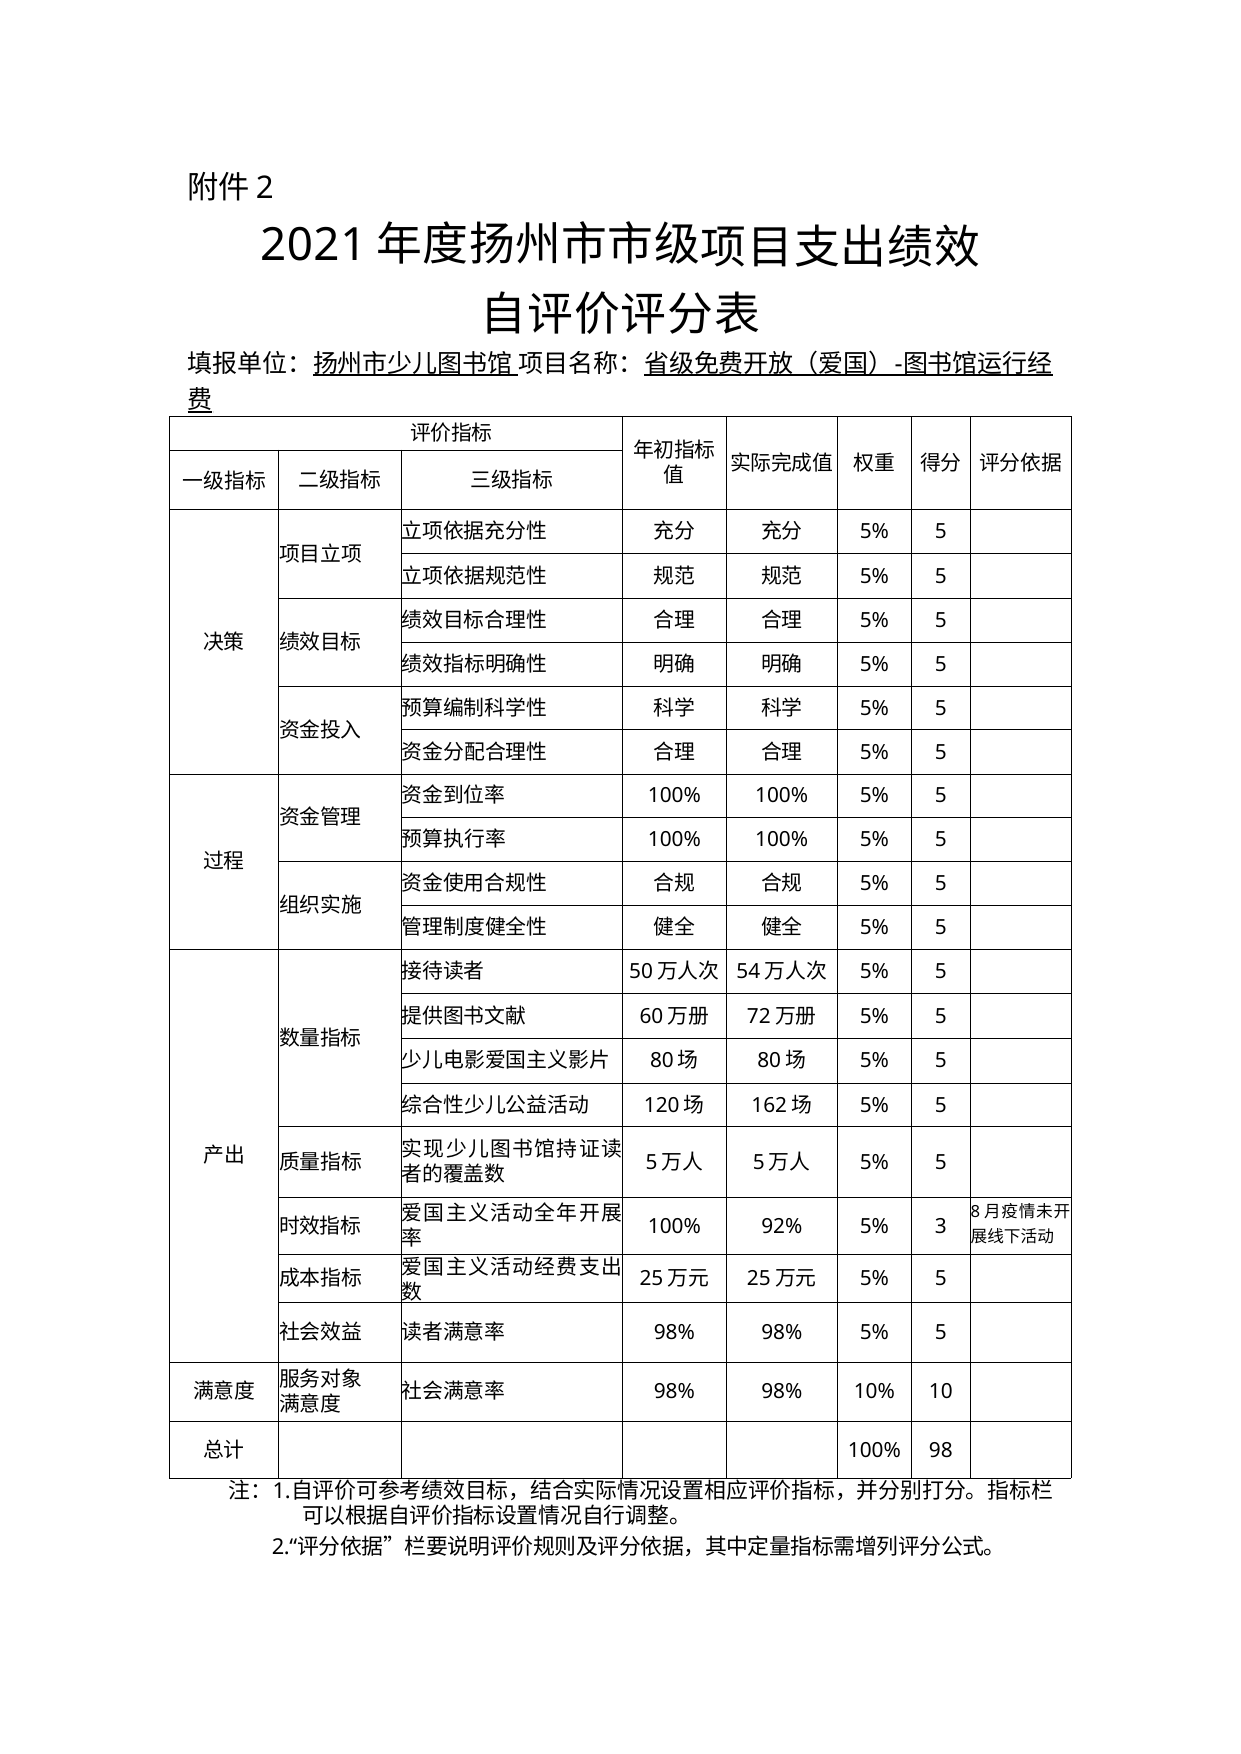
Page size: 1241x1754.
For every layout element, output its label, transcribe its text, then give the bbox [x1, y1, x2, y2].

table_cell [971, 1127, 1071, 1197]
table_cell 5% [838, 775, 911, 817]
table_cell 合理 [727, 599, 837, 641]
table_cell 决策 [170, 510, 278, 773]
table_cell [971, 1363, 1071, 1421]
table_cell [971, 1039, 1071, 1082]
table_cell 质量指标 [279, 1127, 401, 1197]
table_cell [971, 730, 1071, 773]
table_cell 一级指标 [170, 451, 278, 509]
table_header 评分依据 [971, 417, 1071, 509]
table_cell 8月疫情未开展线下活动 [971, 1198, 1071, 1254]
table_cell 60万册 [623, 994, 726, 1037]
table_cell 5% [838, 950, 911, 993]
table_cell 72万册 [727, 994, 837, 1037]
table_cell [402, 1422, 622, 1478]
table_cell 100% [623, 1198, 726, 1254]
table_cell 充分 [623, 510, 726, 553]
table_cell 5% [838, 554, 911, 598]
table_cell 三级指标 [402, 451, 622, 509]
table_cell 规范 [727, 554, 837, 598]
table_cell 5% [838, 1198, 911, 1254]
table_cell 5 [912, 510, 970, 553]
table_cell 5% [838, 1255, 911, 1302]
table_cell 5 [912, 554, 970, 598]
table_cell [279, 1422, 401, 1478]
table_cell 立项依据规范性 [402, 554, 622, 598]
table_cell 120场 [623, 1084, 726, 1126]
table_cell 合规 [623, 862, 726, 905]
table_header 权重 [838, 417, 911, 509]
table_cell 管理制度健全性 [402, 906, 622, 949]
table_cell 5 [912, 1039, 970, 1082]
table_cell 资金到位率 [402, 775, 622, 817]
table_cell 合理 [623, 730, 726, 773]
table_cell [727, 1422, 837, 1478]
table_cell 科学 [623, 687, 726, 729]
table_cell 资金投入 [279, 687, 401, 773]
table_cell 100% [727, 818, 837, 861]
table_cell [971, 950, 1071, 993]
table_cell 100% [623, 818, 726, 861]
table_cell [971, 554, 1071, 598]
text 附件2 [187, 162, 1053, 207]
table_cell 98% [623, 1363, 726, 1421]
table_cell 5% [838, 599, 911, 641]
table_header 得分 [912, 417, 970, 509]
table_cell 健全 [727, 906, 837, 949]
table_cell 少儿电影爱国主义影片 [402, 1039, 622, 1082]
table_cell 5% [838, 510, 911, 553]
table_cell 组织实施 [279, 862, 401, 949]
table_cell 社会满意率 [402, 1363, 622, 1421]
table_cell 合规 [727, 862, 837, 905]
table_cell [971, 599, 1071, 641]
table_cell 5 [912, 862, 970, 905]
table_cell 5 [912, 687, 970, 729]
table_cell 合理 [623, 599, 726, 641]
table_cell 5 [912, 1303, 970, 1361]
table_cell 98% [727, 1303, 837, 1361]
table_cell 预算执行率 [402, 818, 622, 861]
table_cell [971, 906, 1071, 949]
table_cell [971, 775, 1071, 817]
table_cell 充分 [727, 510, 837, 553]
table_cell [971, 510, 1071, 553]
table_cell 5% [838, 818, 911, 861]
table_cell 98% [623, 1303, 726, 1361]
table_cell [971, 643, 1071, 686]
table_cell 100% [623, 775, 726, 817]
table_cell 5% [838, 1303, 911, 1361]
table_cell 5 [912, 1127, 970, 1197]
text 注：1.自评价可参考绩效目标，结合实际情况设置相应评价指标，并分别打分。指标栏可以根据自评价指标设置情况自行调整。 [228, 1479, 1053, 1528]
table_cell 社会效益 [279, 1303, 401, 1361]
table_cell 5% [838, 906, 911, 949]
table_cell 100% [727, 775, 837, 817]
text 2.“评分依据”栏要说明评价规则及评分依据，其中定量指标需增列评分公式。 [187, 1528, 1053, 1561]
table_cell 98% [727, 1363, 837, 1421]
table_cell 爱国主义活动全年开展率 [402, 1198, 622, 1254]
table_cell 5万人 [727, 1127, 837, 1197]
table_cell 5万人 [623, 1127, 726, 1197]
text 自评价评分表 [187, 277, 1053, 343]
table_cell 5% [838, 994, 911, 1037]
table_cell 规范 [623, 554, 726, 598]
table_cell [971, 994, 1071, 1037]
table_cell 满意度 [170, 1363, 278, 1421]
table_cell 5 [912, 1084, 970, 1126]
table_cell [971, 687, 1071, 729]
table_cell 3 [912, 1198, 970, 1254]
table_cell 总计 [170, 1422, 278, 1478]
table_cell 明确 [727, 643, 837, 686]
table_cell 绩效目标 [279, 599, 401, 686]
table_cell 过程 [170, 775, 278, 949]
table_header 实际完成值 [727, 417, 837, 509]
table_cell 10% [838, 1363, 911, 1421]
table_cell 5% [838, 730, 911, 773]
table_cell [971, 818, 1071, 861]
table_cell 实现少儿图书馆持证读者的覆盖数 [402, 1127, 622, 1197]
table_cell 接待读者 [402, 950, 622, 993]
table_cell 5% [838, 1084, 911, 1126]
table_cell 绩效目标合理性 [402, 599, 622, 641]
table_cell 提供图书文献 [402, 994, 622, 1037]
table_cell 5 [912, 1255, 970, 1302]
table_cell 5 [912, 775, 970, 817]
table_cell 162场 [727, 1084, 837, 1126]
table_cell 5% [838, 687, 911, 729]
table_cell 明确 [623, 643, 726, 686]
table_cell 数量指标 [279, 950, 401, 1126]
table_cell 5 [912, 950, 970, 993]
table_cell 80场 [623, 1039, 726, 1082]
text 2021年度扬州市市级项目支出绩效 [187, 207, 1053, 277]
table_cell 5% [838, 1039, 911, 1082]
table_cell 立项依据充分性 [402, 510, 622, 553]
table_cell 5 [912, 906, 970, 949]
table_cell 5 [912, 994, 970, 1037]
table_cell 资金管理 [279, 775, 401, 861]
table_cell 二级指标 [279, 451, 401, 509]
table_cell 综合性少儿公益活动 [402, 1084, 622, 1126]
table_cell 5 [912, 643, 970, 686]
table_cell 25万元 [623, 1255, 726, 1302]
table_cell 5 [912, 599, 970, 641]
table_cell 服务对象 满意度 [279, 1363, 401, 1421]
table_cell 项目立项 [279, 510, 401, 598]
table_cell 读者满意率 [402, 1303, 622, 1361]
table_cell 5% [838, 862, 911, 905]
table_cell 绩效指标明确性 [402, 643, 622, 686]
table_cell 10 [912, 1363, 970, 1421]
table_cell 资金分配合理性 [402, 730, 622, 773]
table_cell 5% [838, 643, 911, 686]
table_cell 25万元 [727, 1255, 837, 1302]
table_cell 5% [838, 1127, 911, 1197]
table_cell [623, 1422, 726, 1478]
table_cell 科学 [727, 687, 837, 729]
table_cell 成本指标 [279, 1255, 401, 1302]
text 填报单位：扬州市少儿图书馆 项目名称：省级免费开放（爱国）-图书馆运行经费 [187, 343, 1053, 416]
table_cell 时效指标 [279, 1198, 401, 1254]
table_cell [971, 862, 1071, 905]
table_cell 合理 [727, 730, 837, 773]
table_cell [971, 1255, 1071, 1302]
table_cell [971, 1422, 1071, 1478]
table_cell [971, 1303, 1071, 1361]
table_cell 健全 [623, 906, 726, 949]
table_cell 54万人次 [727, 950, 837, 993]
table_cell 预算编制科学性 [402, 687, 622, 729]
table_header 年初指标值 [623, 417, 726, 509]
table_cell 98 [912, 1422, 970, 1478]
table_cell 爱国主义活动经费支出数 [402, 1255, 622, 1302]
table_cell 5 [912, 730, 970, 773]
table_cell 100% [838, 1422, 911, 1478]
table_cell 50万人次 [623, 950, 726, 993]
table_cell 5 [912, 818, 970, 861]
table_cell [971, 1084, 1071, 1126]
table_cell 80场 [727, 1039, 837, 1082]
table_cell 产出 [170, 950, 278, 1361]
table_header 评价指标 [170, 417, 622, 449]
table_cell 92% [727, 1198, 837, 1254]
table_cell 资金使用合规性 [402, 862, 622, 905]
